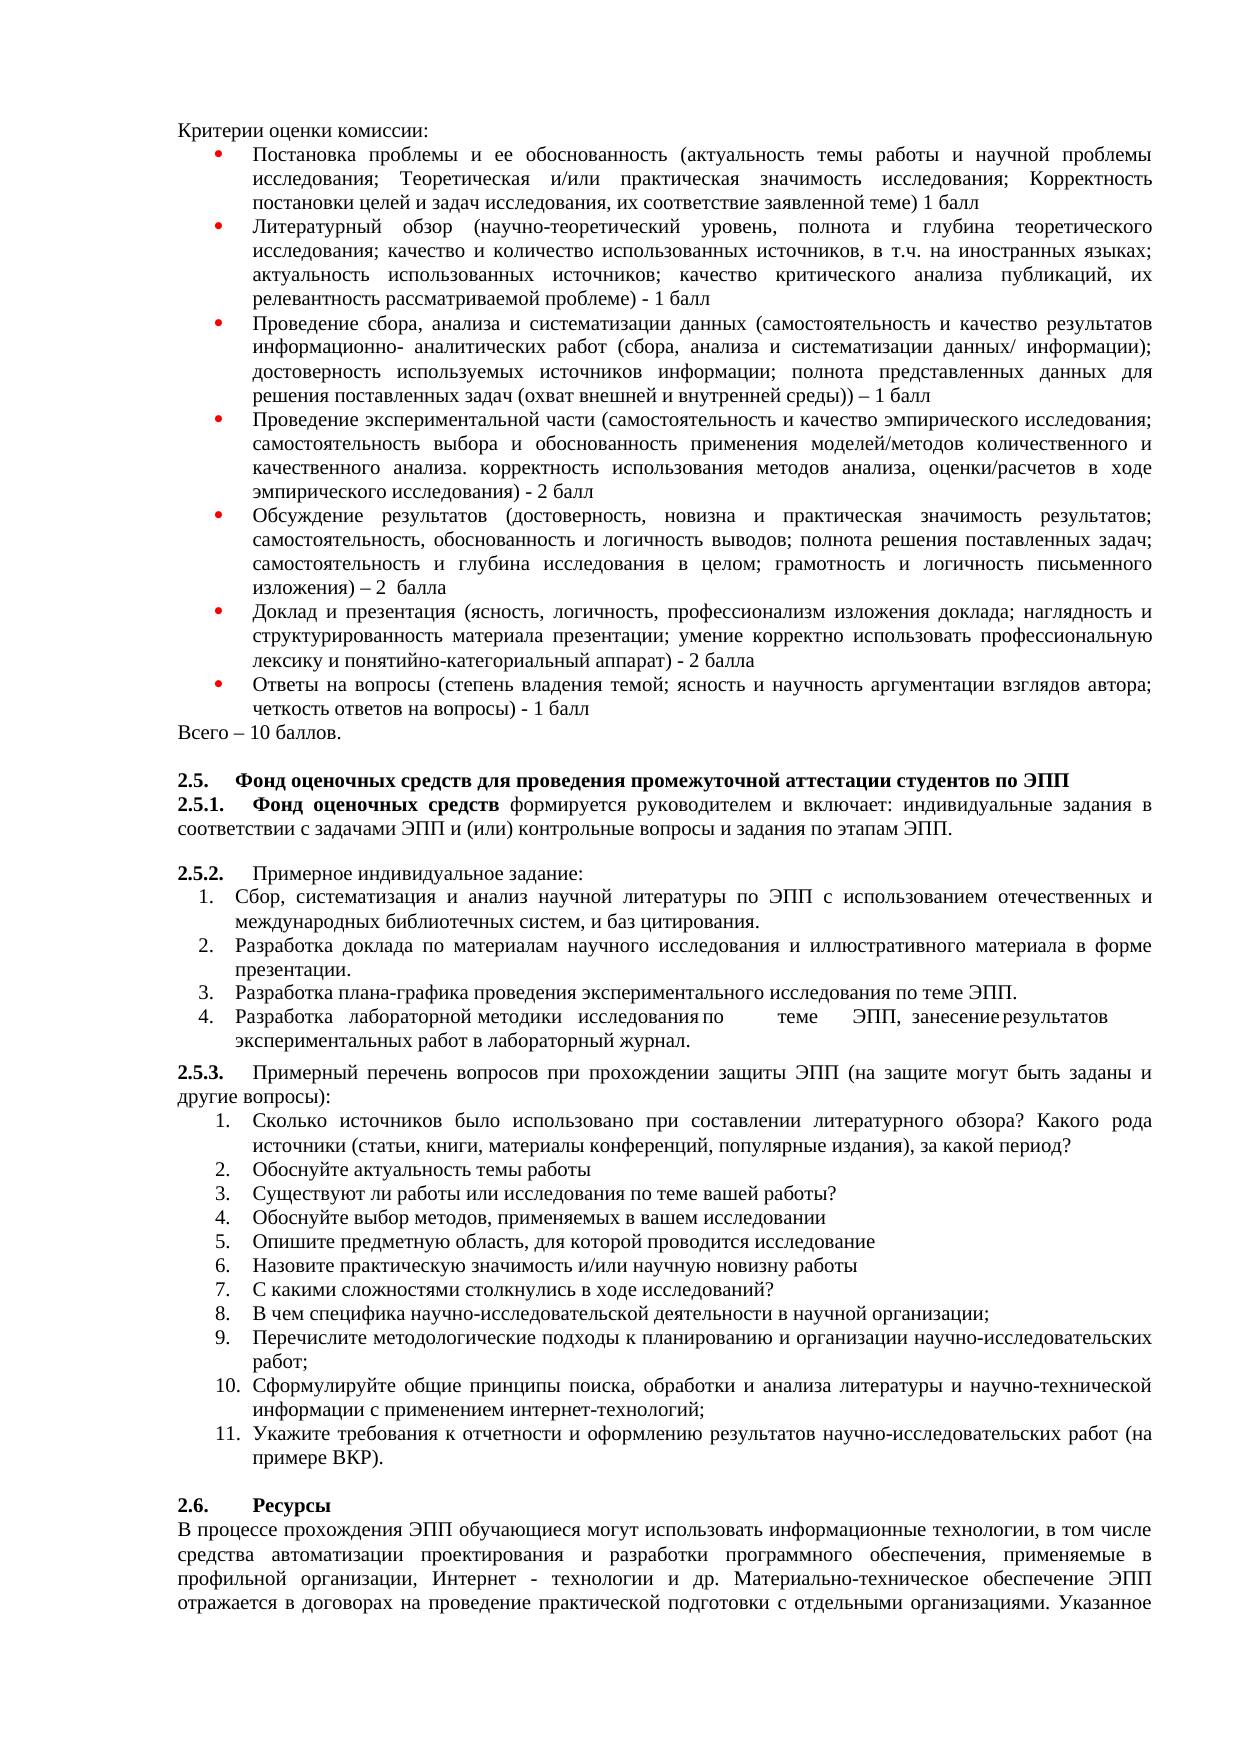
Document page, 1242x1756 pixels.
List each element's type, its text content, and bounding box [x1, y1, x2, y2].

list Примерный перечень вопросов при прохождении защиты ЭПП (на защите могут быть заданы и другие вопросы): [177, 1060, 1153, 1108]
list Разработка плана-графика проведения экспериментального исследования по теме ЭПП. [198, 981, 1153, 1004]
list Ответы на вопросы (степень владения темой; ясность и научность аргументации взглядов автора; четкость ответов на вопросы) - 1 балл [215, 672, 1153, 720]
list Сбор, систематизация и анализ научной литературы по ЭПП с использованием отечественных и международных библиотечных систем, и баз цитирования. [198, 884, 1153, 933]
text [177, 1517, 1153, 1614]
list Примерное индивидуальное задание: [177, 860, 1153, 884]
list Сформулируйте общие принципы поиска, обработки и анализа литературы и научно-технической информации с применением интернет-технологий; [215, 1373, 1153, 1421]
subtitle Ресурсы [177, 1493, 1153, 1517]
list Фонд оценочных средств формируется руководителем и включает: индивидуальные задания в соответствии с задачами ЭПП и (или) контрольные вопросы и задания по этапам ЭПП. [177, 792, 1153, 840]
list Сколько источников было использовано при составлении литературного обзора? Какого рода источники (статьи, книги, материалы конференций, популярные издания), за какой период? [215, 1108, 1153, 1157]
list Укажите требования к отчетности и оформлению результатов научно-исследовательских работ (на примере ВКР). [215, 1421, 1153, 1469]
list Обсуждение результатов (достоверность, новизна и практическая значимость результатов; самостоятельность, обоснованность и логичность выводов; полнота решения поставленных задач; самостоятельность и глубина исследования в целом; грамотность и логичность письменного изложения) – 2 балла [215, 503, 1153, 599]
list Разработка лабораторной методики исследования по теме ЭПП, занесение результатов экспериментальных работ в лабораторный журнал. [198, 1004, 1153, 1052]
list С какими сложностями столкнулись в ходе исследований? [215, 1277, 1153, 1301]
list В чем специфика научно-исследовательской деятельности в научной организации; [215, 1301, 1153, 1325]
list Литературный обзор (научно-теоретический уровень, полнота и глубина теоретического исследования; качество и количество использованных источников, в т.ч. на иностранных языках; актуальность использованных источников; качество критического анализа публикаций, их релевантность рассматриваемой проблеме) - 1 балл [215, 214, 1153, 310]
list Проведение сбора, анализа и систематизации данных (самостоятельность и качество результатов информационно- аналитических работ (сбора, анализа и систематизации данных/ информации); достоверность используемых источников информации; полнота представленных данных для решения поставленных задач (охват внешней и внутренней среды)) – 1 балл [215, 310, 1153, 407]
list Опишите предметную область, для которой проводится исследование [215, 1229, 1153, 1253]
list Доклад и презентация (ясность, логичность, профессионализм изложения доклада; наглядность и структурированность материала презентации; умение корректно использовать профессиональную лексику и понятийно-категориальный аппарат) - 2 балла [215, 599, 1153, 672]
list Назовите практическую значимость и/или научную новизну работы [215, 1253, 1153, 1277]
list Существуют ли работы или исследования по теме вашей работы? [215, 1181, 1153, 1205]
subtitle Фонд оценочных средств для проведения промежуточной аттестации студентов по ЭПП [177, 768, 1153, 792]
list Проведение экспериментальной части (самостоятельность и качество эмпирического исследования; самостоятельность выбора и обоснованность применения моделей/методов количественного и качественного анализа. корректность использования методов анализа, оценки/расчетов в ходе эмпирического исследования) - 2 балл [215, 407, 1153, 503]
text Критерии оценки комиссии: [177, 118, 1153, 142]
list Перечислите методологические подходы к планированию и организации научно-исследовательских работ; [215, 1325, 1153, 1373]
list Обоснуйте выбор методов, применяемых в вашем исследовании [215, 1205, 1153, 1229]
list Разработка доклада по материалам научного исследования и иллюстративного материала в форме презентации. [198, 933, 1153, 981]
text Всего – 10 баллов. [177, 720, 1153, 744]
list Постановка проблемы и ее обоснованность (актуальность темы работы и научной проблемы исследования; Теоретическая и/или практическая значимость исследования; Корректность постановки целей и задач исследования, их соответствие заявленной теме) 1 балл [215, 142, 1153, 214]
list Обоснуйте актуальность темы работы [215, 1157, 1153, 1181]
